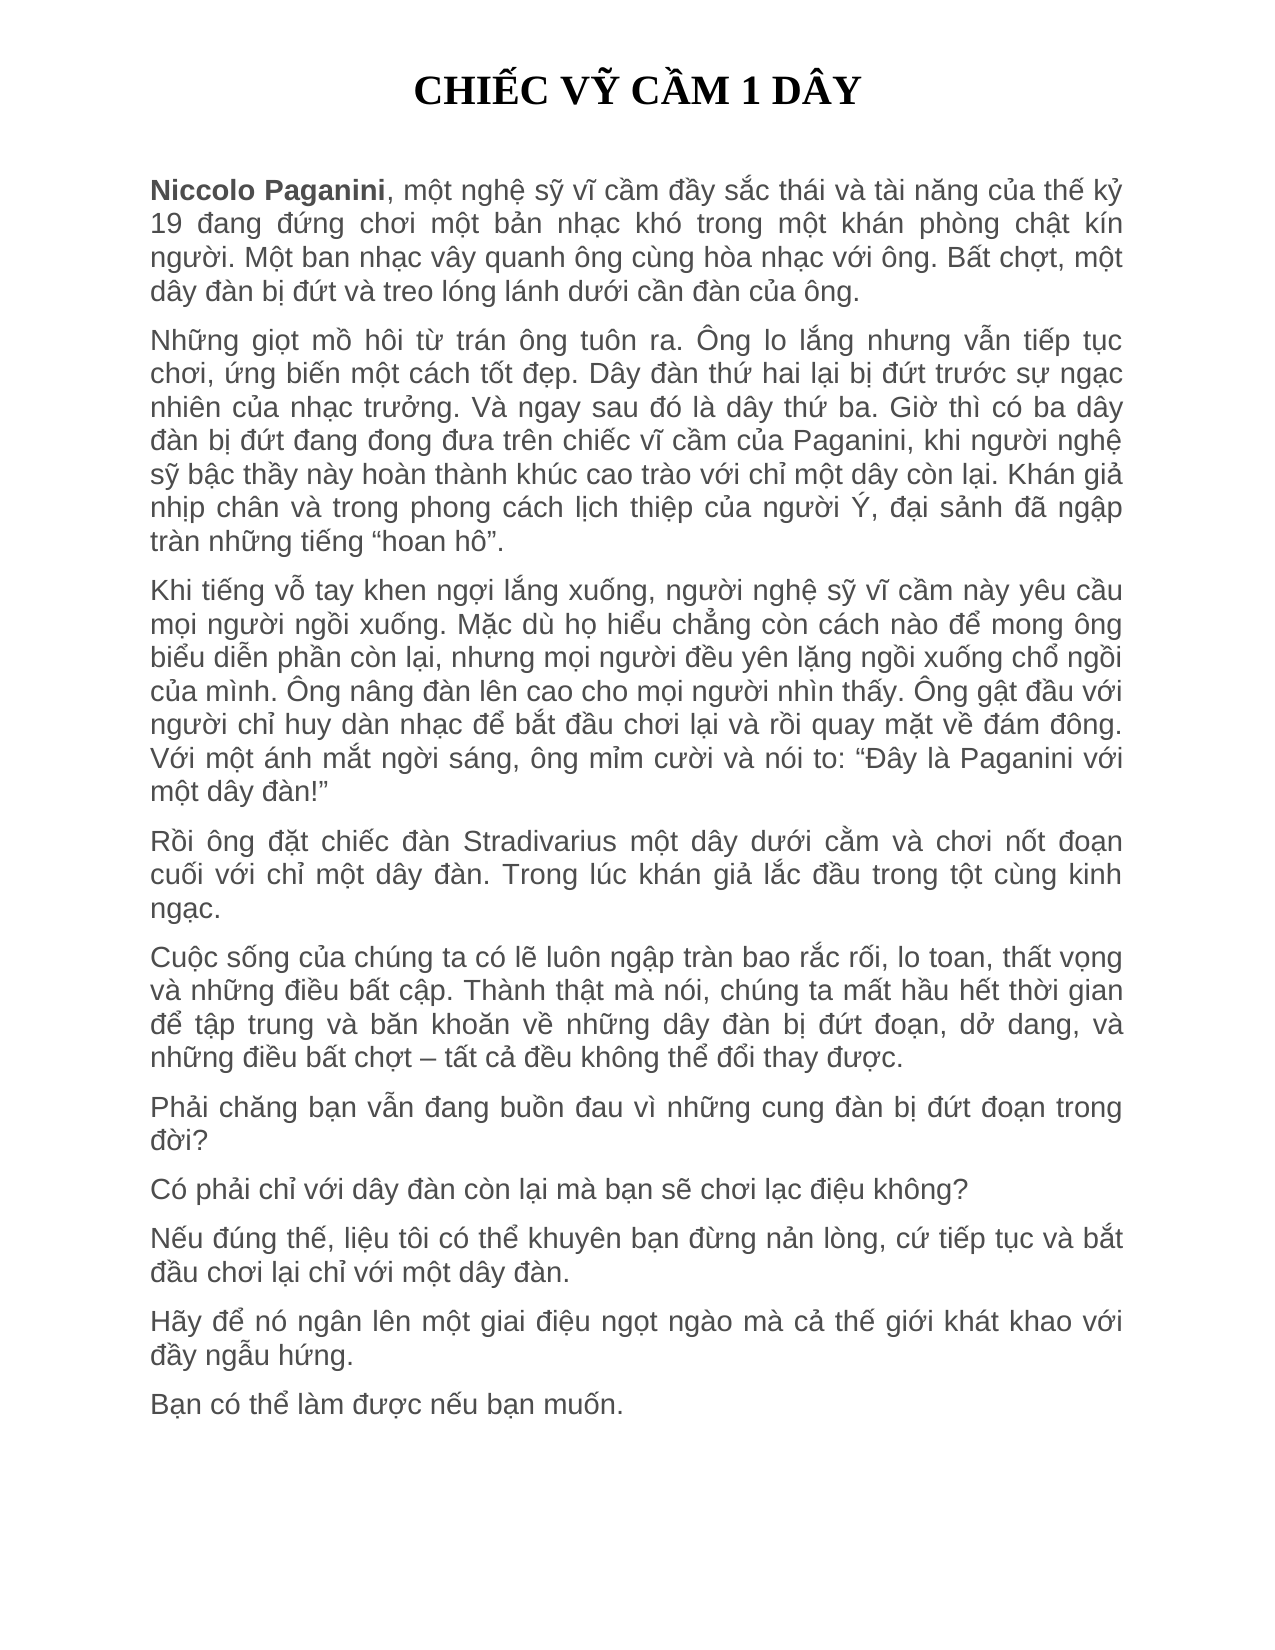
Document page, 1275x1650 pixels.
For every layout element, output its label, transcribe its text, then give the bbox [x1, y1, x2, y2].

text Nếu đúng thế, liệu tôi có thể khuyên bạn đừng nản lòng, cứ tiếp tục và bắt đầu chơi lại chỉ với một dây đàn. [150, 1221, 1125, 1288]
text Hãy để nó ngân lên một giai điệu ngọt ngào mà cả thế giới khát khao với đầy ngẫu hứng. [150, 1304, 1125, 1371]
text Có phải chỉ với dây đàn còn lại mà bạn sẽ chơi lạc điệu không? [150, 1172, 1125, 1206]
text CHIẾC VỸ CẦM 1 DÂY [150, 66, 1125, 113]
text Cuộc sống của chúng ta có lẽ luôn ngập tràn bao rắc rối, lo toan, thất vọng và những điều bất cập. Thành thật mà nói, chúng ta mất hầu hết thời gian để tập trung và băn khoăn về những dây đàn bị đứt đoạn, dở dang, và những điều bất chợt – tất cả đều không thể đổi thay được. [150, 940, 1125, 1074]
text Khi tiếng vỗ tay khen ngợi lắng xuống, người nghệ sỹ vĩ cầm này yêu cầu mọi người ngồi xuống. Mặc dù họ hiểu chẳng còn cách nào để mong ông biểu diễn phần còn lại, nhưng mọi người đều yên lặng ngồi xuống chổ ngồi của mình. Ông nâng đàn lên cao cho mọi người nhìn thấy. Ông gật đầu với người chỉ huy dàn nhạc để bắt đầu chơi lại và rồi quay mặt về đám đông. Với một ánh mắt ngời sáng, ông mỉm cười và nói to: “Đây là Paganini với một dây đàn!” [150, 573, 1125, 808]
text Niccolo Paganini, một nghệ sỹ vĩ cầm đầy sắc thái và tài năng của thế kỷ 19 đang đứng chơi một bản nhạc khó trong một khán phòng chật kín người. Một ban nhạc vây quanh ông cùng hòa nhạc với ông. Bất chợt, một dây đàn bị đứt và treo lóng lánh dưới cần đàn của ông. [150, 173, 1125, 307]
text Bạn có thể làm được nếu bạn muốn. [150, 1387, 1125, 1420]
text Những giọt mồ hôi từ trán ông tuôn ra. Ông lo lắng nhưng vẫn tiếp tục chơi, ứng biến một cách tốt đẹp. Dây đàn thứ hai lại bị đứt trước sự ngạc nhiên của nhạc trưởng. Và ngay sau đó là dây thứ ba. Giờ thì có ba dây đàn bị đứt đang đong đưa trên chiếc vĩ cầm của Paganini, khi người nghệ sỹ bậc thầy này hoàn thành khúc cao trào với chỉ một dây còn lại. Khán giả nhịp chân và trong phong cách lịch thiệp của người Ý, đại sảnh đã ngập tràn những tiếng “hoan hô”. [150, 323, 1125, 557]
text Rồi ông đặt chiếc đàn Stradivarius một dây dưới cằm và chơi nốt đoạn cuối với chỉ một dây đàn. Trong lúc khán giả lắc đầu trong tột cùng kinh ngạc. [150, 823, 1125, 924]
text Phải chăng bạn vẫn đang buồn đau vì những cung đàn bị đứt đoạn trong đời? [150, 1089, 1125, 1157]
